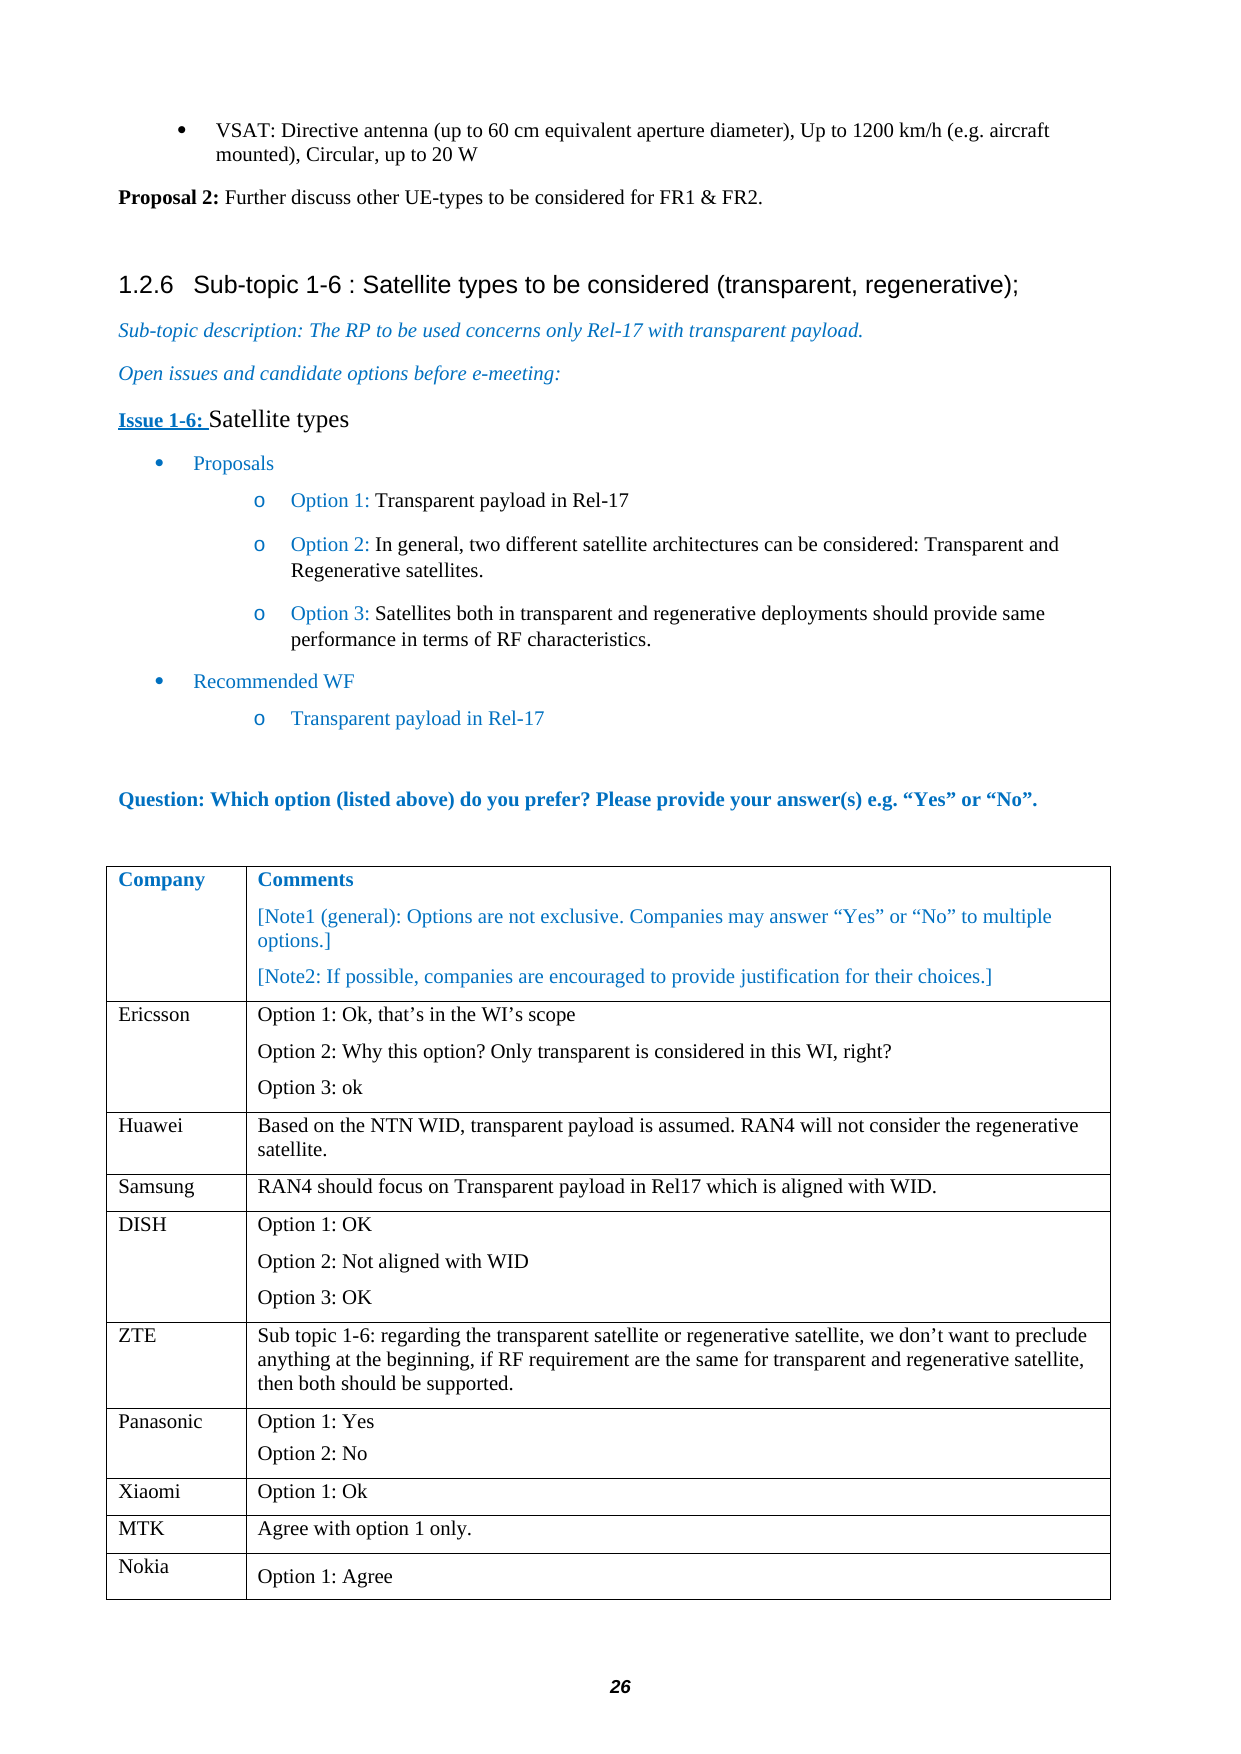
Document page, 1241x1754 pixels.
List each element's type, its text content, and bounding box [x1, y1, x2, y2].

table_cell Based on the NTN WID, transparent payload is assumed. RAN4 will not consider the regenerative satellite. [247, 1113, 1110, 1173]
table_cell MTK [107, 1516, 246, 1553]
list Transparent payload in Rel-17 [253, 706, 1122, 732]
list Option 3: Satellites both in transparent and regenerative deployments should provide same performance in terms of RF characteristics. [253, 601, 1122, 651]
text Issue 1-6: Satellite types [118, 404, 1122, 432]
subtitle Sub-topic 1-6 : Satellite types to be considered (transparent, regenerative); [118, 271, 1122, 299]
table_cell Samsung [107, 1175, 246, 1211]
table_cell Agree with option 1 only. [247, 1516, 1110, 1553]
table_header Comments [Note1 (general): Options are not exclusive. Companies may answer “Yes” or “No” to multiple options.] [Note2: If possible, companies are encouraged to provide justification for their choices.] [247, 867, 1110, 1001]
table_cell Option 1: OK Option 2: Not aligned with WID Option 3: OK [247, 1212, 1110, 1322]
table_header Company [107, 867, 246, 1001]
text Proposal 2: Further discuss other UE-types to be considered for FR1 & FR2. [118, 185, 1122, 209]
table_cell Option 1: Ok [247, 1479, 1110, 1515]
table_cell Nokia [107, 1554, 246, 1599]
table_cell Option 1: Yes Option 2: No [247, 1409, 1110, 1478]
table_cell RAN4 should focus on Transparent payload in Rel17 which is aligned with WID. [247, 1175, 1110, 1211]
list VSAT: Directive antenna (up to 60 cm equivalent aperture diameter), Up to 1200 km/h (e.g. aircraft mounted), Circular, up to 20 W [178, 118, 1122, 166]
text Open issues and candidate options before e-meeting: [118, 361, 1122, 385]
text Question: Which option (listed above) do you prefer? Please provide your answer(s) e.g. “Yes” or “No”. [118, 787, 1122, 811]
list Proposals [156, 451, 1122, 475]
table_cell DISH [107, 1212, 246, 1322]
table_cell Panasonic [107, 1409, 246, 1478]
table_cell Sub topic 1-6: regarding the transparent satellite or regenerative satellite, we don’t want to preclude anything at the beginning, if RF requirement are the same for transparent and regenerative satellite, then both should be supported. [247, 1323, 1110, 1407]
table_cell Xiaomi [107, 1479, 246, 1515]
table_cell ZTE [107, 1323, 246, 1407]
table_cell Huawei [107, 1113, 246, 1173]
table_cell Ericsson [107, 1002, 246, 1112]
list Recommended WF [156, 669, 1122, 693]
table_cell Option 1: Ok, that’s in the WI’s scope Option 2: Why this option? Only transparent is considered in this WI, right? Option 3: ok [247, 1002, 1110, 1112]
list Option 1: Transparent payload in Rel-17 [253, 488, 1122, 513]
list Option 2: In general, two different satellite architectures can be considered: Transparent and Regenerative satellites. [253, 532, 1122, 582]
text Sub-topic description: The RP to be used concerns only Rel-17 with transparent payload. [118, 318, 1122, 342]
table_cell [247, 1554, 1110, 1599]
